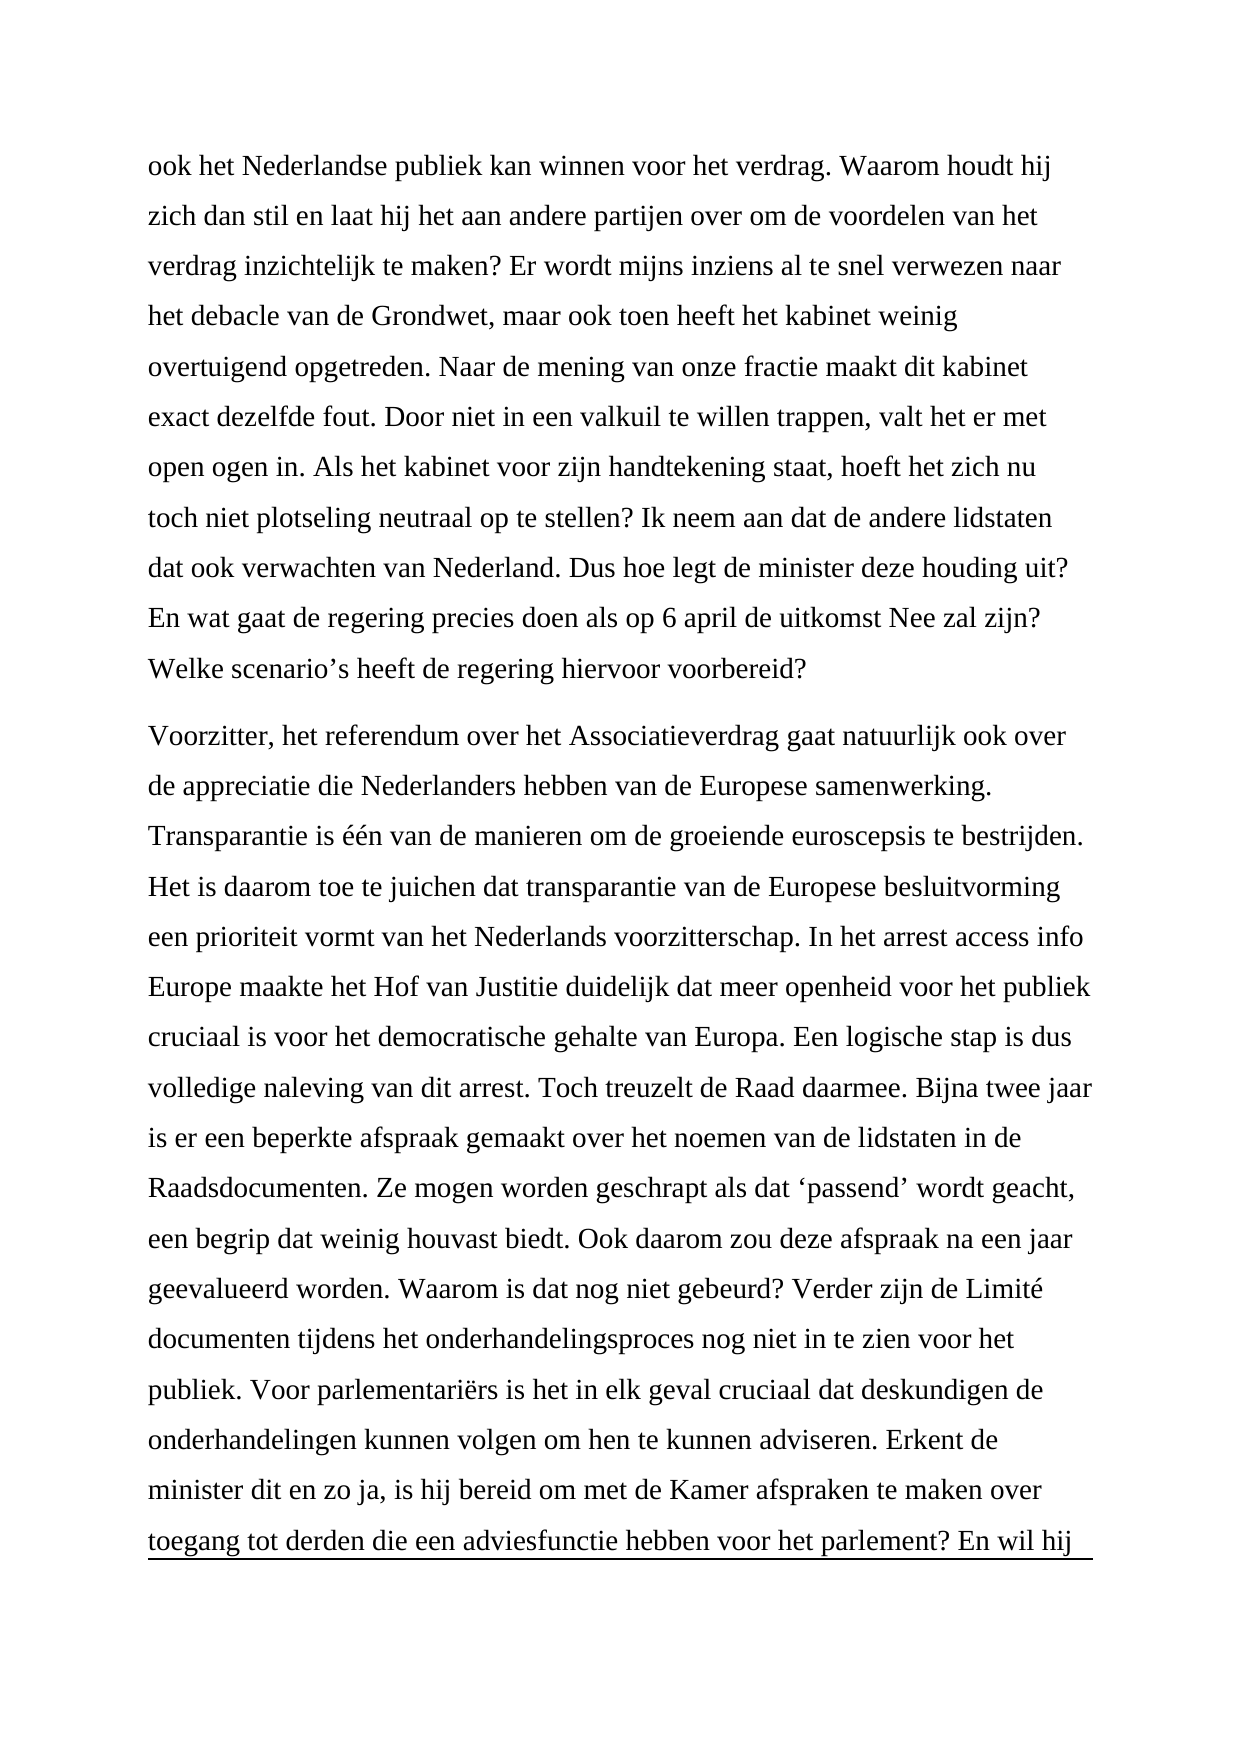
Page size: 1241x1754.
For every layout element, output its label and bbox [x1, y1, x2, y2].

text [148, 148, 1093, 684]
text [148, 718, 1093, 1558]
